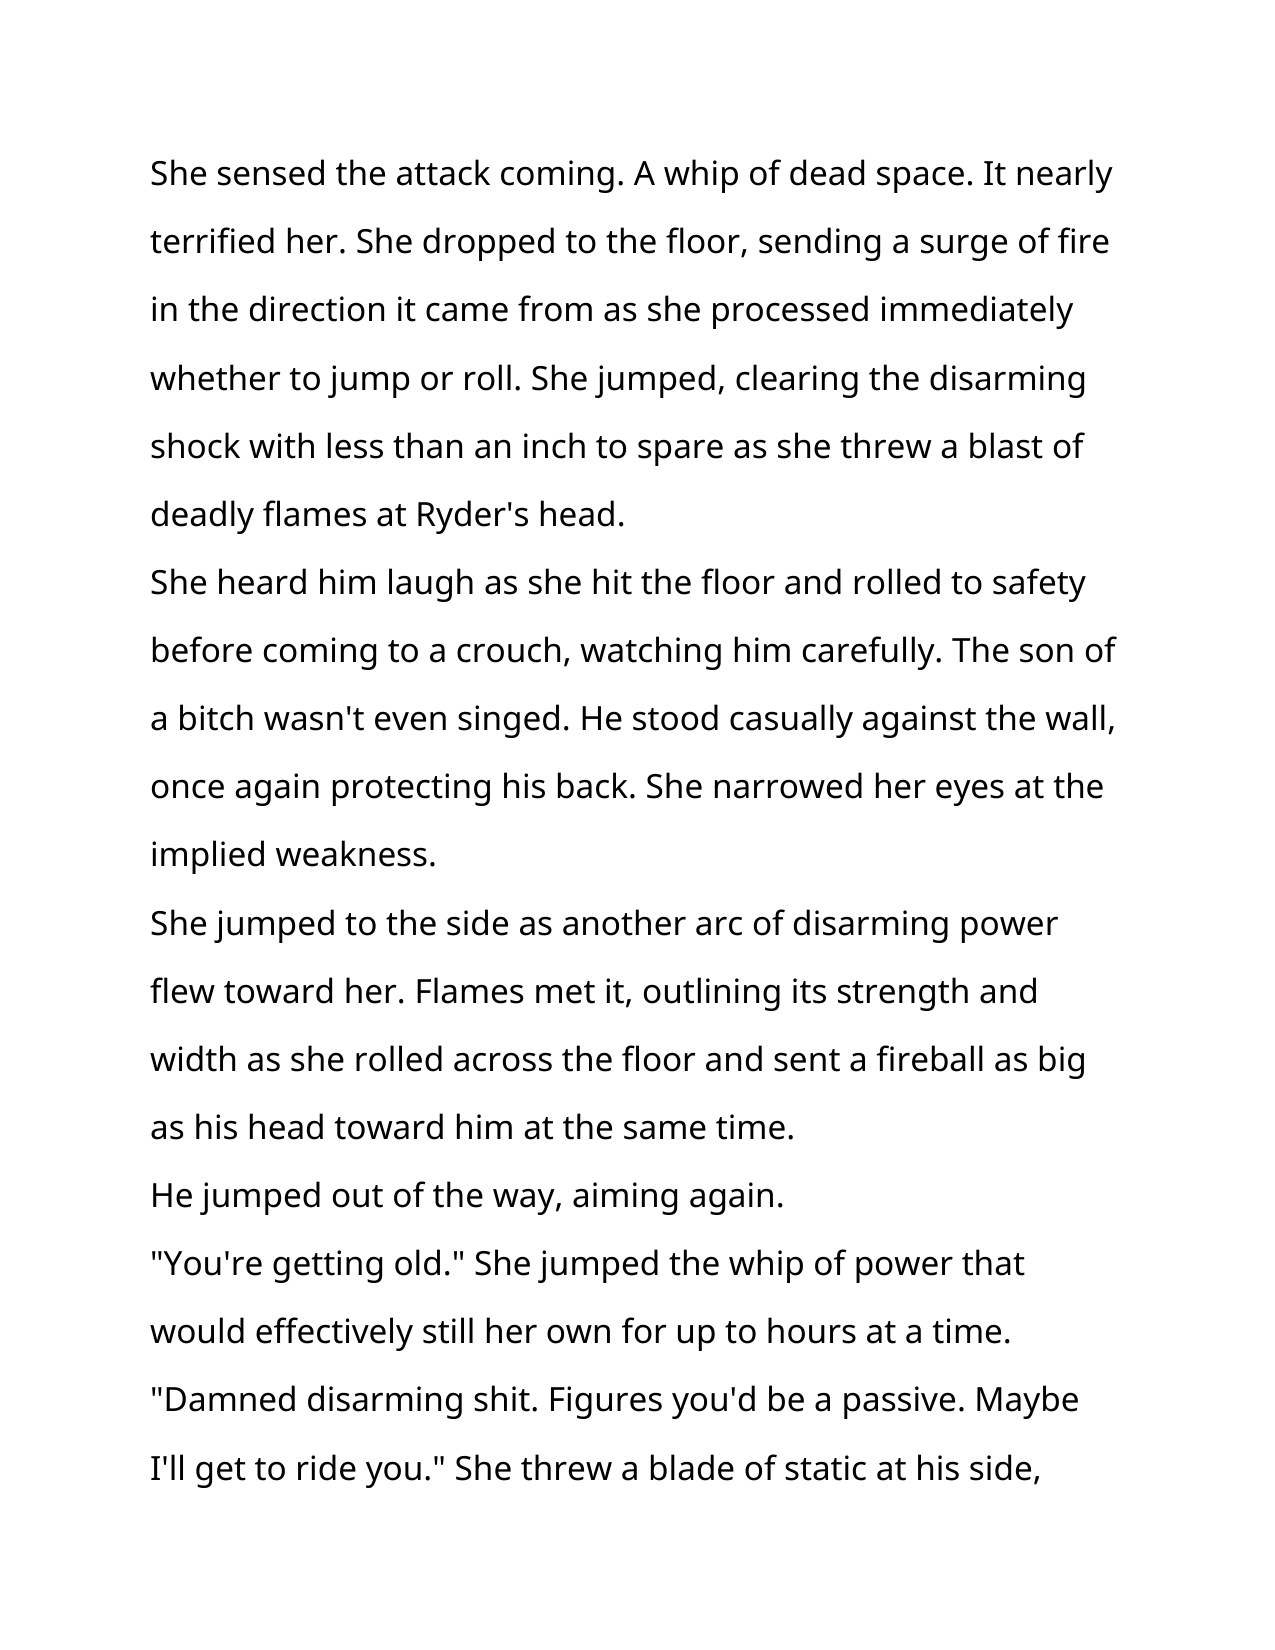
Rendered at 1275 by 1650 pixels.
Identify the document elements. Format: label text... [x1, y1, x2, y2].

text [150, 1240, 1125, 1490]
text She sensed the attack coming. A whip of dead space. It nearly terrified her. She dropped to the floor, sending a surge of fire in the direction it came from as she processed immediately whether to jump or roll. She jumped, clearing the disarming shock with less than an inch to spare as she threw a blast of deadly flames at Ryder's head. [150, 150, 1125, 536]
text She jumped to the side as another arc of disarming power flew toward her. Flames met it, outlining its strength and width as she rolled across the floor and sent a fireball as big as his head toward him at the same time. [150, 899, 1125, 1149]
text She heard him laugh as she hit the floor and rolled to safety before coming to a crouch, watching him carefully. The son of a bitch wasn't even singed. He stood casually against the wall, once again protecting his back. She narrowed her eyes at the implied weakness. [150, 559, 1125, 877]
text He jumped out of the way, aiming again. [150, 1172, 1125, 1217]
